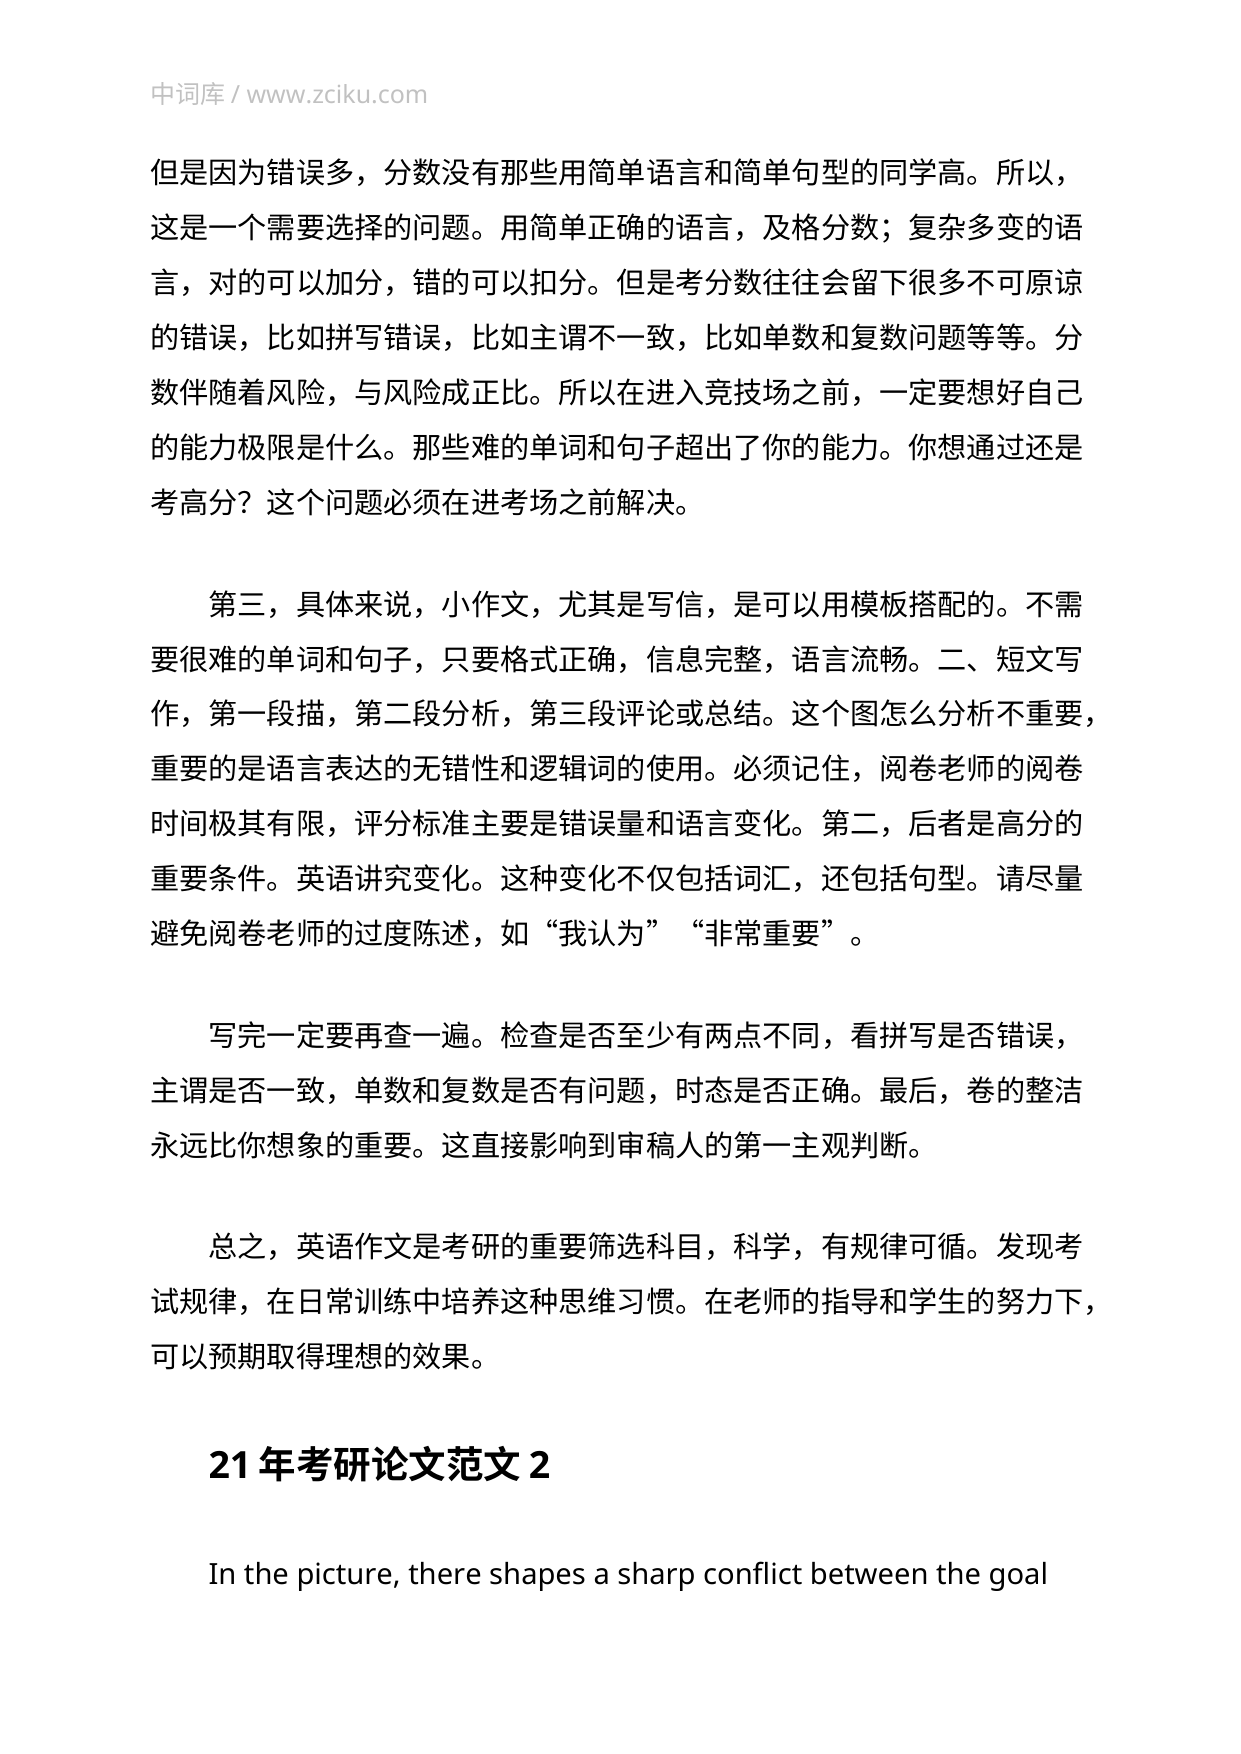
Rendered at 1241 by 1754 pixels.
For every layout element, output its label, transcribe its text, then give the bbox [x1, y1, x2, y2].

text 21年考研论文范文2 [150, 1435, 1090, 1490]
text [150, 150, 1090, 522]
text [150, 1553, 1090, 1593]
text 总之，英语作文是考研的重要筛选科目，科学，有规律可循。发现考试规律，在日常训练中培养这种思维习惯。在老师的指导和学生的努力下，可以预期取得理想的效果。 [150, 1224, 1090, 1376]
text 第三，具体来说，小作文，尤其是写信，是可以用模板搭配的。不需要很难的单词和句子，只要格式正确，信息完整，语言流畅。二、短文写作，第一段描，第二段分析，第三段评论或总结。这个图怎么分析不重要，重要的是语言表达的无错性和逻辑词的使用。必须记住，阅卷老师的阅卷时间极其有限，评分标准主要是错误量和语言变化。第二，后者是高分的重要条件。英语讲究变化。这种变化不仅包括词汇，还包括句型。请尽量避免阅卷老师的过度陈述，如“我认为”“非常重要”。 [150, 581, 1090, 953]
text 写完一定要再查一遍。检查是否至少有两点不同，看拼写是否错误，主谓是否一致，单数和复数是否有问题，时态是否正确。最后，卷的整洁永远比你想象的重要。这直接影响到审稿人的第一主观判断。 [150, 1012, 1090, 1164]
